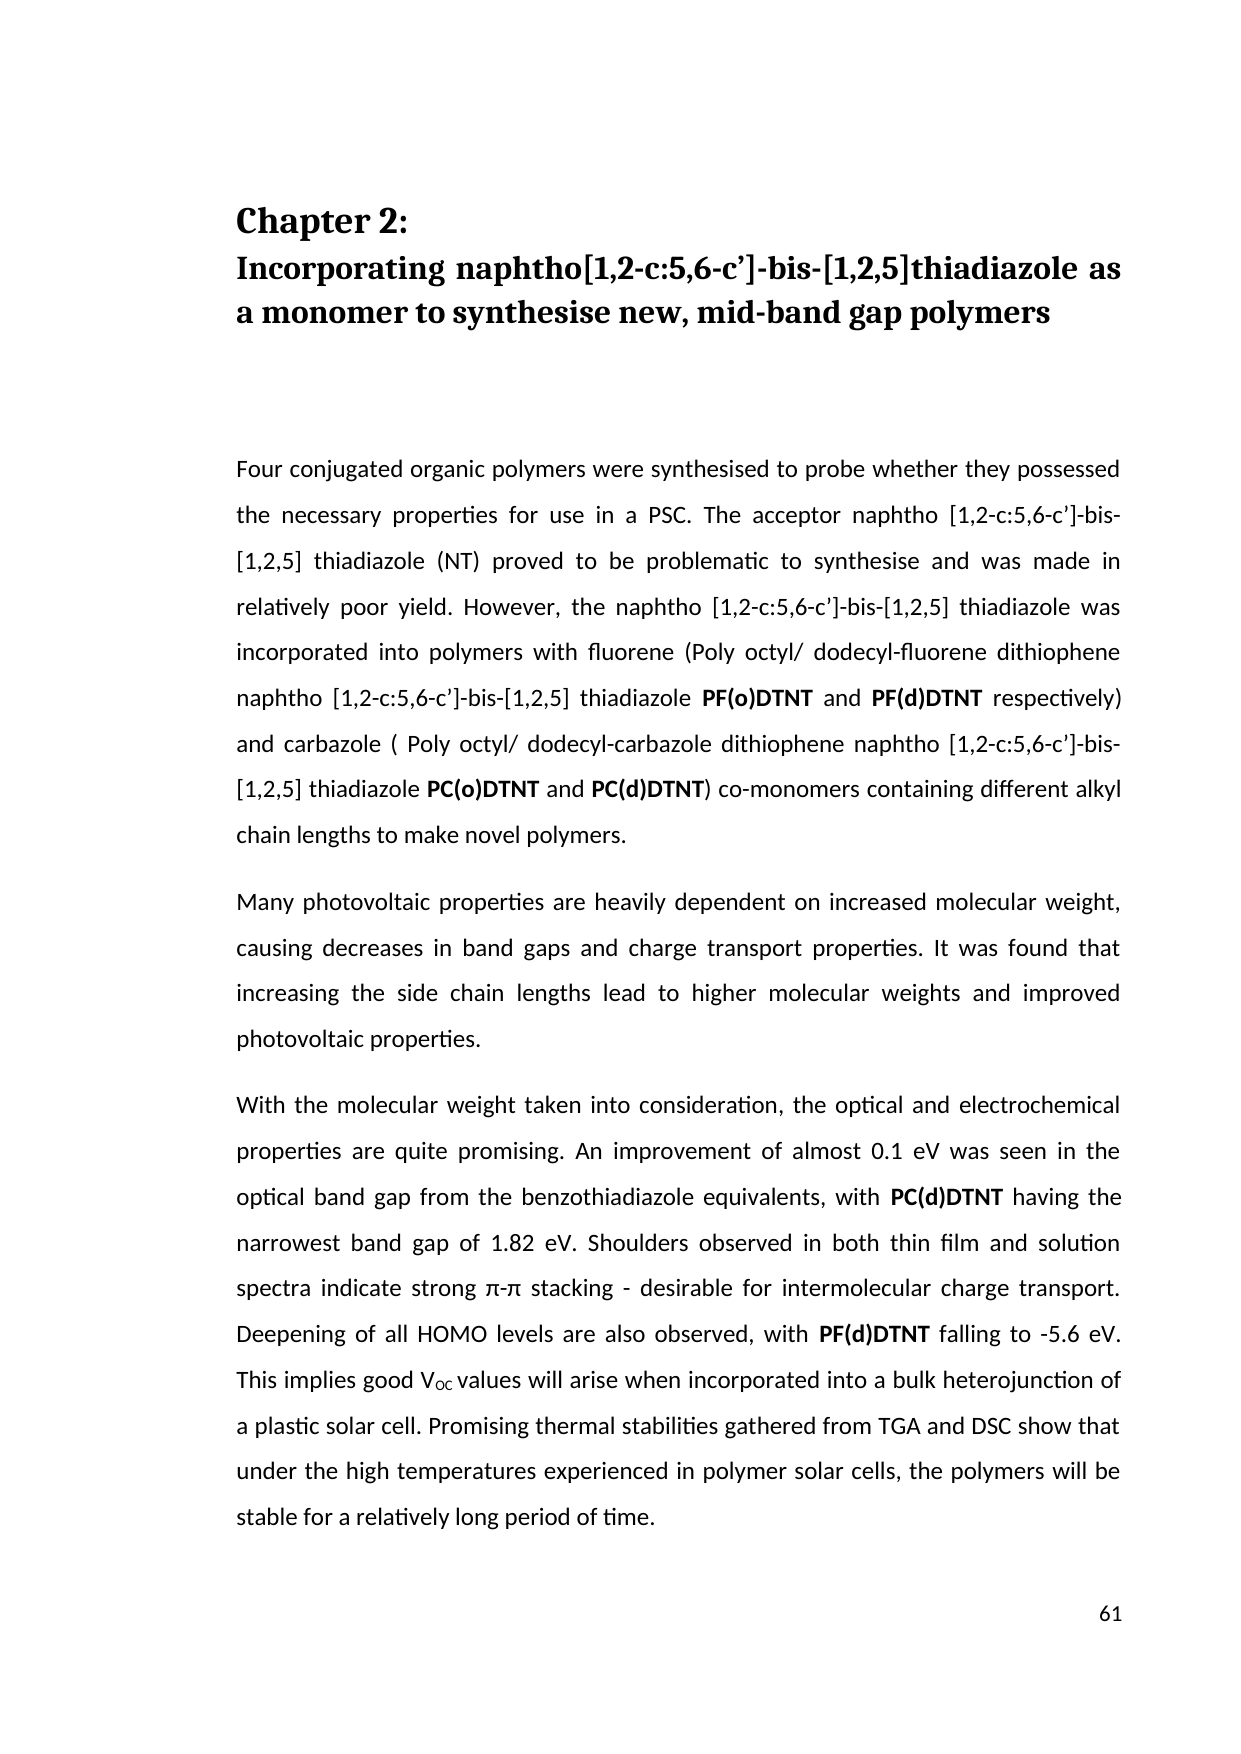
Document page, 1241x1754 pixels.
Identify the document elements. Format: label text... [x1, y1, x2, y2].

text Four conjugated organic polymers were synthesised to probe whether they possessed the necessary properties for use in a PSC. The acceptor naphtho [1,2-c:5,6-c’]-bis-[1,2,5] thiadiazole (NT) proved to be problematic to synthesise and was made in relatively poor yield. However, the naphtho [1,2-c:5,6-c’]-bis-[1,2,5] thiadiazole was incorporated into polymers with fluorene (Poly octyl/ dodecyl-fluorene dithiophene naphtho [1,2-c:5,6-c’]-bis-[1,2,5] thiadiazole PF(o)DTNT and PF(d)DTNT respectively) and carbazole ( Poly octyl/ dodecyl-carbazole dithiophene naphtho [1,2-c:5,6-c’]-bis-[1,2,5] thiadiazole PC(o)DTNT and PC(d)DTNT) co-monomers containing different alkyl chain lengths to make novel polymers. [236, 453, 1122, 850]
subtitle Chapter 2: [236, 200, 1122, 243]
subtitle Incorporating naphtho[1,2-c:5,6-c’]-bis-[1,2,5]thiadiazole as a monomer to synthesise new, mid-band gap polymers [236, 249, 1122, 332]
text With the molecular weight taken into consideration, the optical and electrochemical properties are quite promising. An improvement of almost 0.1 eV was seen in the optical band gap from the benzothiadiazole equivalents, with PC(d)DTNT having the narrowest band gap of 1.82 eV. Shoulders observed in both thin film and solution spectra indicate strong π-π stacking - desirable for intermolecular charge transport. Deepening of all HOMO levels are also observed, with PF(d)DTNT falling to -5.6 eV. This implies good VOC values will arise when incorporated into a bulk heterojunction of a plastic solar cell. Promising thermal stabilities gathered from TGA and DSC show that under the high temperatures experienced in polymer solar cells, the polymers will be stable for a relatively long period of time. [236, 1090, 1122, 1532]
text Many photovoltaic properties are heavily dependent on increased molecular weight, causing decreases in band gaps and charge transport properties. It was found that increasing the side chain lengths lead to higher molecular weights and improved photovoltaic properties. [236, 886, 1122, 1054]
